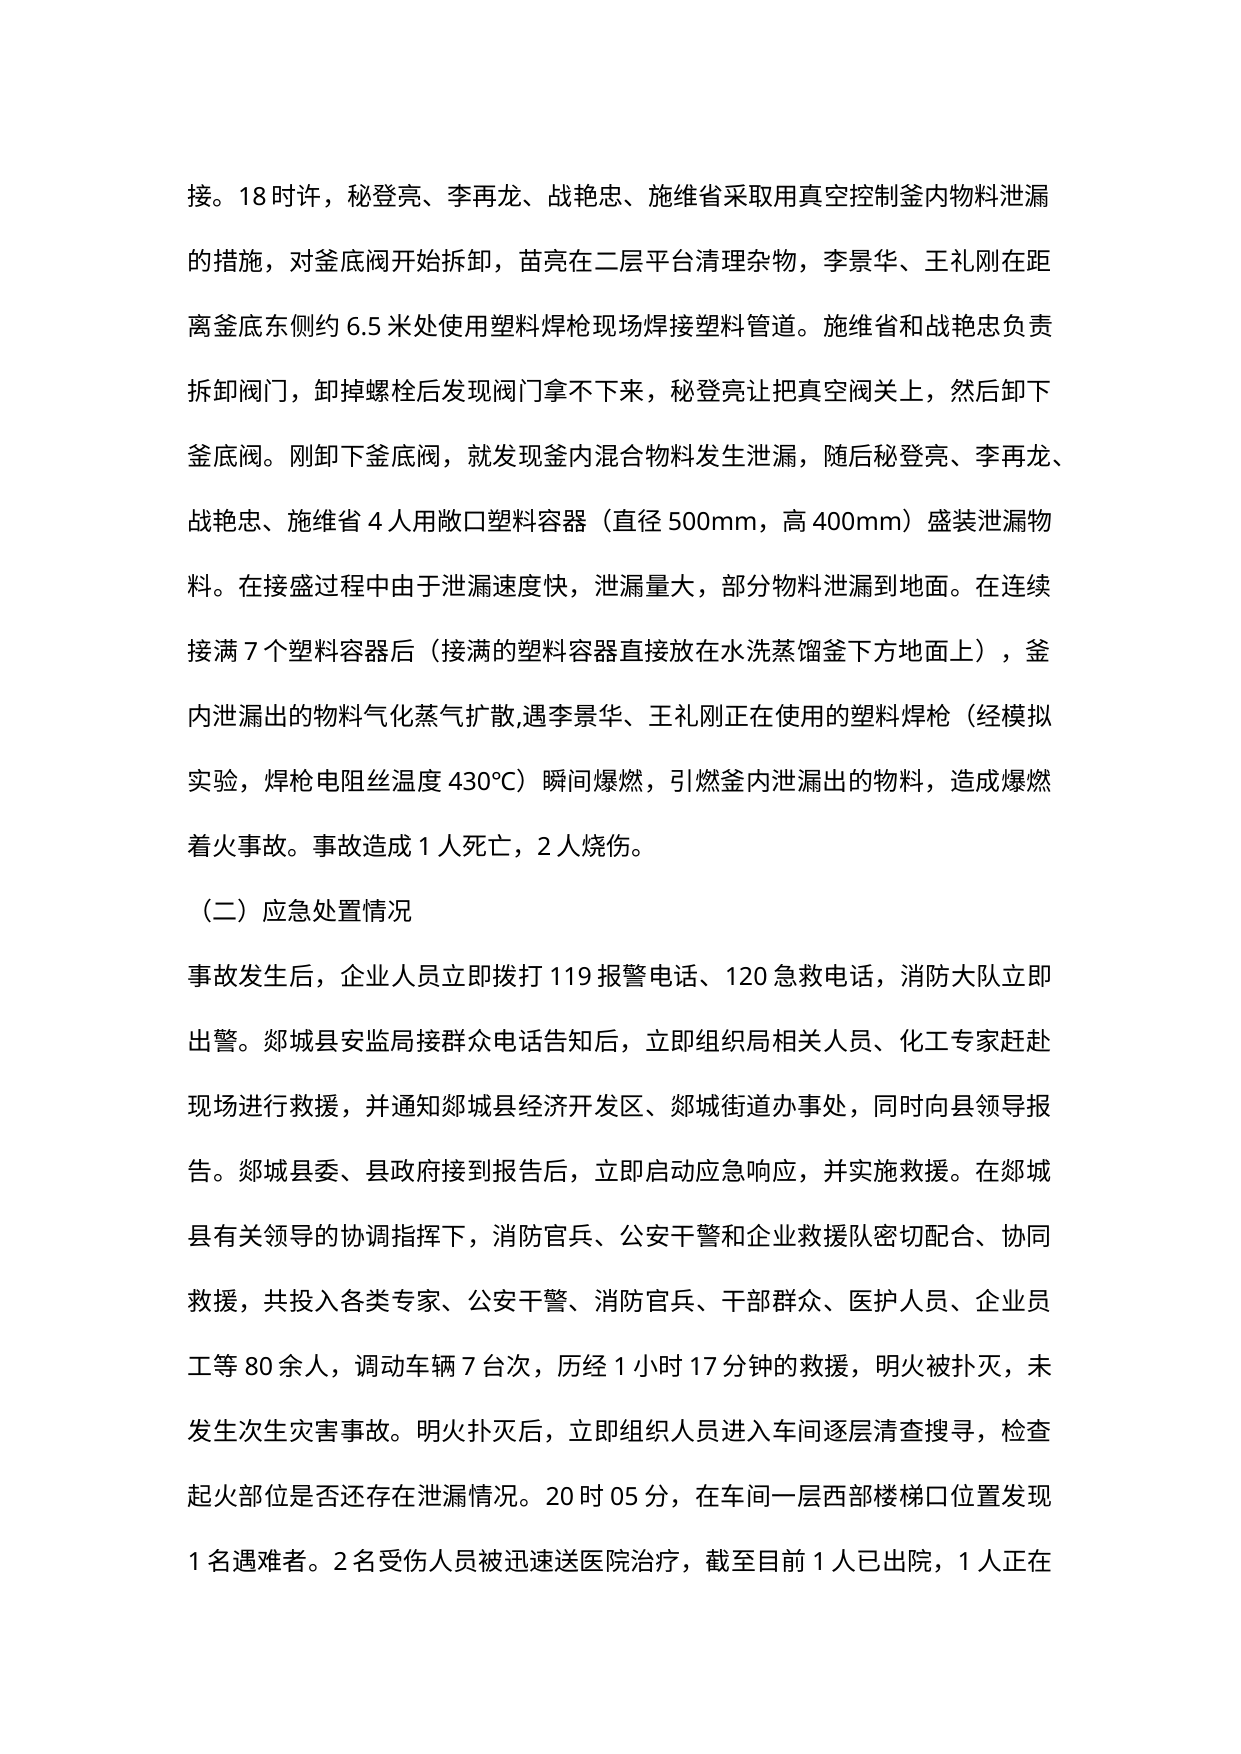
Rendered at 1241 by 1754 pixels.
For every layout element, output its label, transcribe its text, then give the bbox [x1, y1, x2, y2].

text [187, 942, 1053, 1592]
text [187, 162, 1053, 877]
text （二）应急处置情况 [187, 877, 1053, 942]
